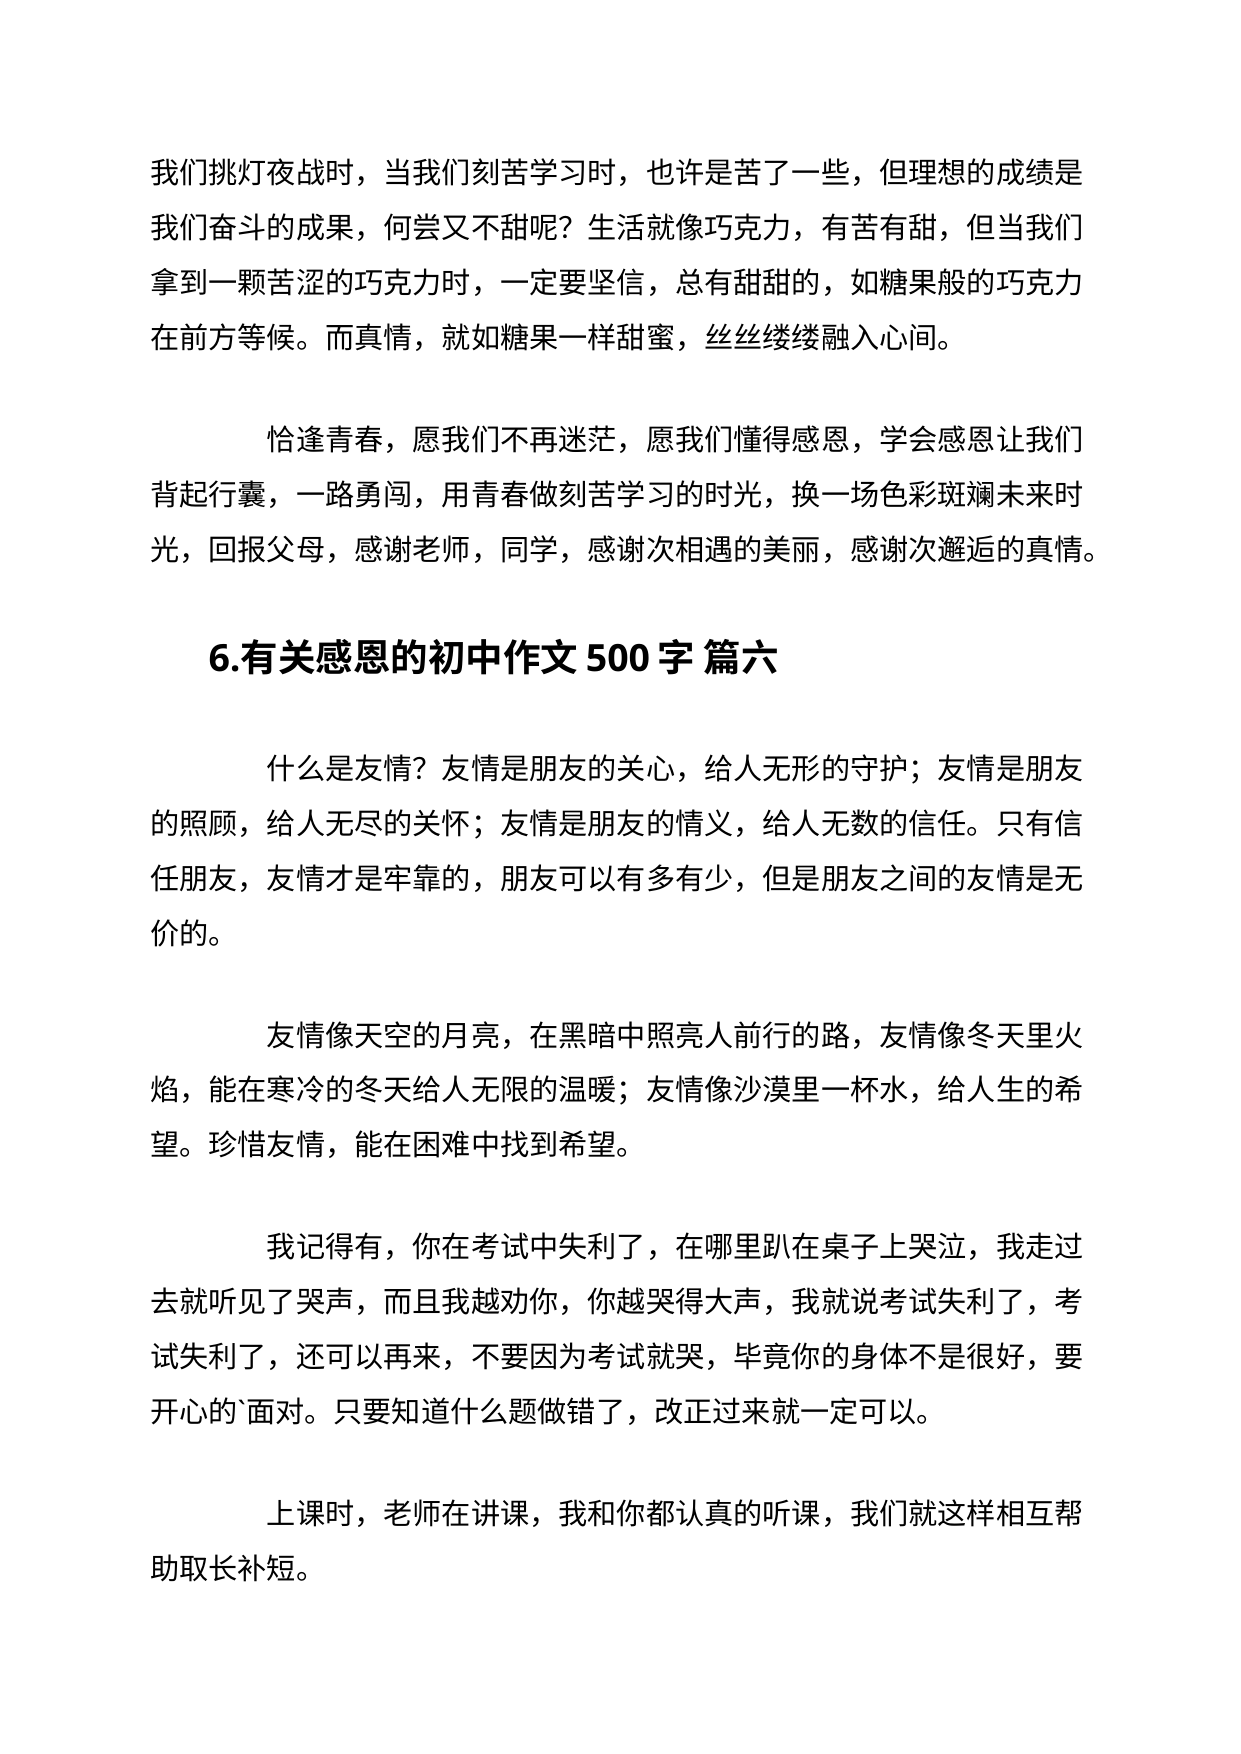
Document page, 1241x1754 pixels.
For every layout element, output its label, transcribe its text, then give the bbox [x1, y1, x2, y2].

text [150, 150, 1090, 357]
text 友情像天空的月亮，在黑暗中照亮人前行的路，友情像冬天里火焰，能在寒冷的冬天给人无限的温暖；友情像沙漠里一杯水，给人生的希望。珍惜友情，能在困难中找到希望。 [150, 1012, 1090, 1164]
text 我记得有，你在考试中失利了，在哪里趴在桌子上哭泣，我走过去就听见了哭声，而且我越劝你，你越哭得大声，我就说考试失利了，考试失利了，还可以再来，不要因为考试就哭，毕竟你的身体不是很好，要开心的`面对。只要知道什么题做错了，改正过来就一定可以。 [150, 1224, 1090, 1431]
text 6.有关感恩的初中作文500字 篇六 [150, 628, 1090, 682]
text 上课时，老师在讲课，我和你都认真的听课，我们就这样相互帮助取长补短。 [150, 1490, 1090, 1587]
text 恰逢青春，愿我们不再迷茫，愿我们懂得感恩，学会感恩让我们背起行囊，一路勇闯，用青春做刻苦学习的时光，换一场色彩斑斓未来时光，回报父母，感谢老师，同学，感谢次相遇的美丽，感谢次邂逅的真情。 [150, 416, 1090, 568]
text 什么是友情？友情是朋友的关心，给人无形的守护；友情是朋友的照顾，给人无尽的关怀；友情是朋友的情义，给人无数的信任。只有信任朋友，友情才是牢靠的，朋友可以有多有少，但是朋友之间的友情是无价的。 [150, 746, 1090, 953]
